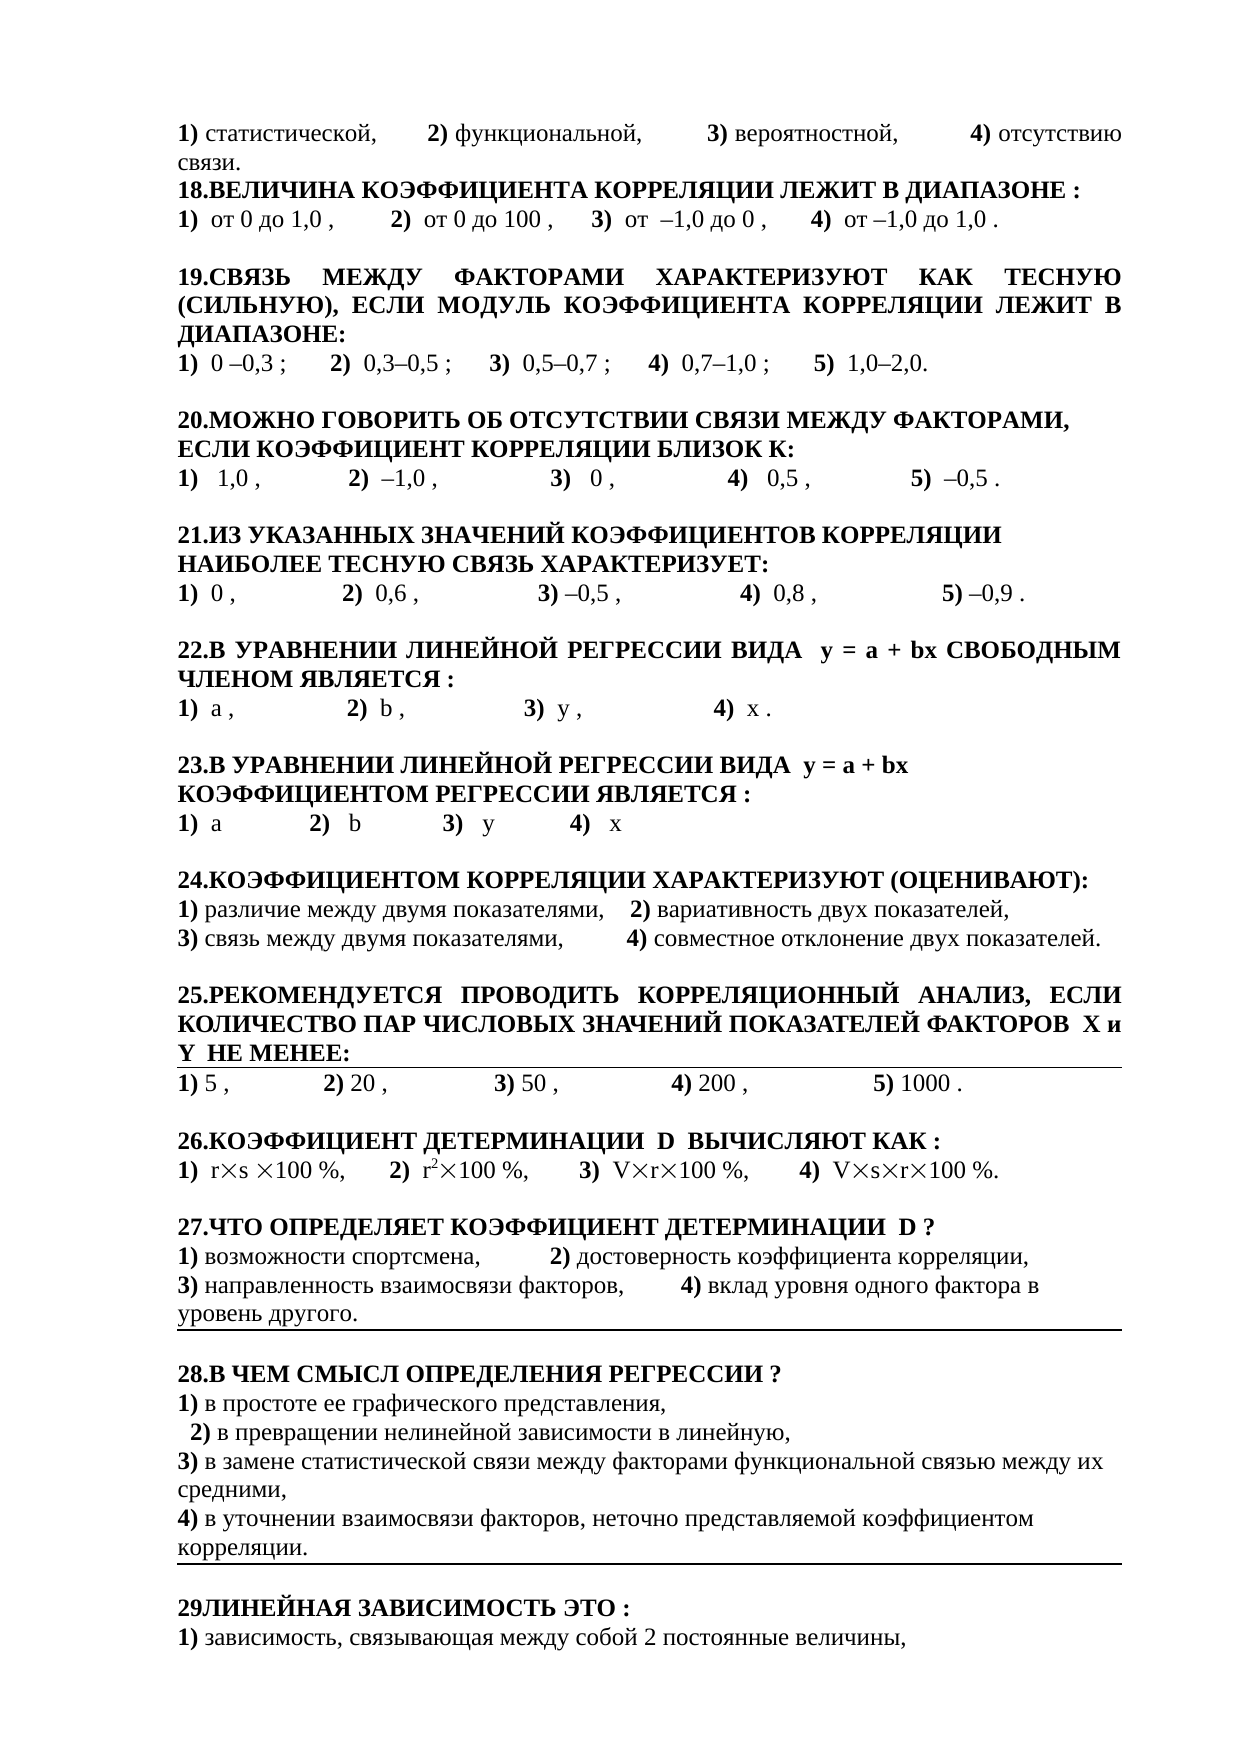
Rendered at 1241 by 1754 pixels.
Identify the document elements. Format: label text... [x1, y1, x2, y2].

text 1) в простоте ее графического представления, [177, 1388, 1122, 1417]
text 24.КОЭФФИЦИЕНТОМ КОРРЕЛЯЦИИ ХАРАКТЕРИЗУЮТ (ОЦЕНИВАЮТ): [177, 866, 1122, 894]
text 23.В УРАВНЕНИИ ЛИНЕЙНОЙ РЕГРЕССИИ ВИДА y = a + bх КОЭФФИЦИЕНТОМ РЕГРЕССИИ ЯВЛЯЕТСЯ : [177, 751, 1122, 808]
text НАИБОЛЕЕ ТЕСНУЮ СВЯЗЬ ХАРАКТЕРИЗУЕТ: [177, 549, 1122, 578]
text 4) в уточнении взаимосвязи факторов, неточно представляемой коэффициентом корреляции. [177, 1503, 1122, 1563]
text 1) зависимость, связывающая между собой 2 постоянные величины, [177, 1622, 1122, 1651]
text 28.В ЧЕМ СМЫСЛ ОПРЕДЕЛЕНИЯ РЕГРЕССИИ ? [177, 1359, 1122, 1388]
text 1) 1,0 , 2) –1,0 , 3) 0 , 4) 0,5 , 5) –0,5 . [177, 463, 1122, 492]
text 3) в замене статистической связи между факторами функциональной связью между их средними, [177, 1446, 1122, 1503]
text 1) 5 , 2) 20 , 3) 50 , 4) 200 , 5) 1000 . [177, 1068, 1122, 1097]
text 20.МОЖНО ГОВОРИТЬ ОБ ОТСУТСТВИИ СВЯЗИ МЕЖДУ ФАКТОРАМИ, [177, 406, 1122, 434]
text 26.КОЭФФИЦИЕНТ ДЕТЕРМИНАЦИИ D ВЫЧИСЛЯЮТ КАК : [177, 1126, 1122, 1155]
text 1) oт 0 до 1,0 , 2) от 0 до 100 , 3) от –1,0 до 0 , 4) от –1,0 до 1,0 . [177, 204, 1122, 233]
text 29ЛИНЕЙНАЯ ЗАВИСИМОСТЬ ЭТО : [177, 1593, 1122, 1622]
text 1) возможности спортсмена, 2) достоверность коэффициента корреляции, [177, 1241, 1122, 1270]
text 1) 0 –0,3 ; 2) 0,3–0,5 ; 3) 0,5–0,7 ; 4) 0,7–1,0 ; 5) 1,0–2,0. [177, 348, 1122, 377]
text 3) направленность взаимосвязи факторов, 4) вклад уровня одного фактора в уровень другого. [177, 1270, 1122, 1329]
text 25.РЕКОМЕНДУЕТСЯ ПРОВОДИТЬ КОРРЕЛЯЦИОННЫЙ АНАЛИЗ, ЕСЛИ КОЛИЧЕСТВО ПАР ЧИСЛОВЫХ ЗНАЧЕНИЙ ПОКАЗАТЕЛЕЙ ФАКТОРОВ X и Y НЕ МЕНЕЕ: [177, 981, 1122, 1067]
text 2) в превращении нелинейной зависимости в линейную, [177, 1417, 1122, 1446]
text 22.В УРАВНЕНИИ ЛИНЕЙНОЙ РЕГРЕССИИ ВИДА y = a + bх СВОБОДНЫМ ЧЛЕНОМ ЯВЛЯЕТСЯ : [177, 636, 1122, 693]
text 1) cтатистической, 2) функциональной, 3) вероятностной, 4) отсутствию связи. [177, 118, 1122, 176]
text 1) 0 , 2) 0,6 , 3) –0,5 , 4) 0,8 , 5) –0,9 . [177, 578, 1122, 607]
text 3) связь между двумя показателями, 4) совместное отклонение двух показателей. [177, 923, 1122, 952]
text 1) различие между двумя показателями, 2) вариативность двух показателей, [177, 894, 1122, 923]
text 21.ИЗ УКАЗАННЫХ ЗНАЧЕНИЙ КОЭФФИЦИЕНТОВ КОРРЕЛЯЦИИ [177, 521, 1122, 549]
text 1) a 2) b 3) y 4) x [177, 808, 1122, 837]
text ЕСЛИ КОЭФФИЦИЕНТ КОРРЕЛЯЦИИ БЛИЗОК К: [177, 434, 1122, 463]
text 1) rs 100 %, 2) r2100 %, 3) Vr100 %, 4) Vsr100 %. [177, 1155, 1122, 1183]
text 18.ВЕЛИЧИНА КОЭФФИЦИЕНТА КОРРЕЛЯЦИИ ЛЕЖИТ В ДИАПАЗОНЕ : [177, 176, 1122, 204]
text 27.ЧТО ОПРЕДЕЛЯЕТ КОЭФФИЦИЕНТ ДЕТЕРМИНАЦИИ D ? [177, 1212, 1122, 1241]
text 19.СВЯЗЬ МЕЖДУ ФАКТОРАМИ ХАРАКТЕРИЗУЮТ КАК ТЕСНУЮ (СИЛЬНУЮ), ЕСЛИ МОДУЛЬ КОЭФФИЦИЕНТА КОРРЕЛЯЦИИ ЛЕЖИТ В ДИАПАЗОНЕ: [177, 262, 1122, 348]
text 1) a , 2) b , 3) y , 4) x . [177, 693, 1122, 722]
